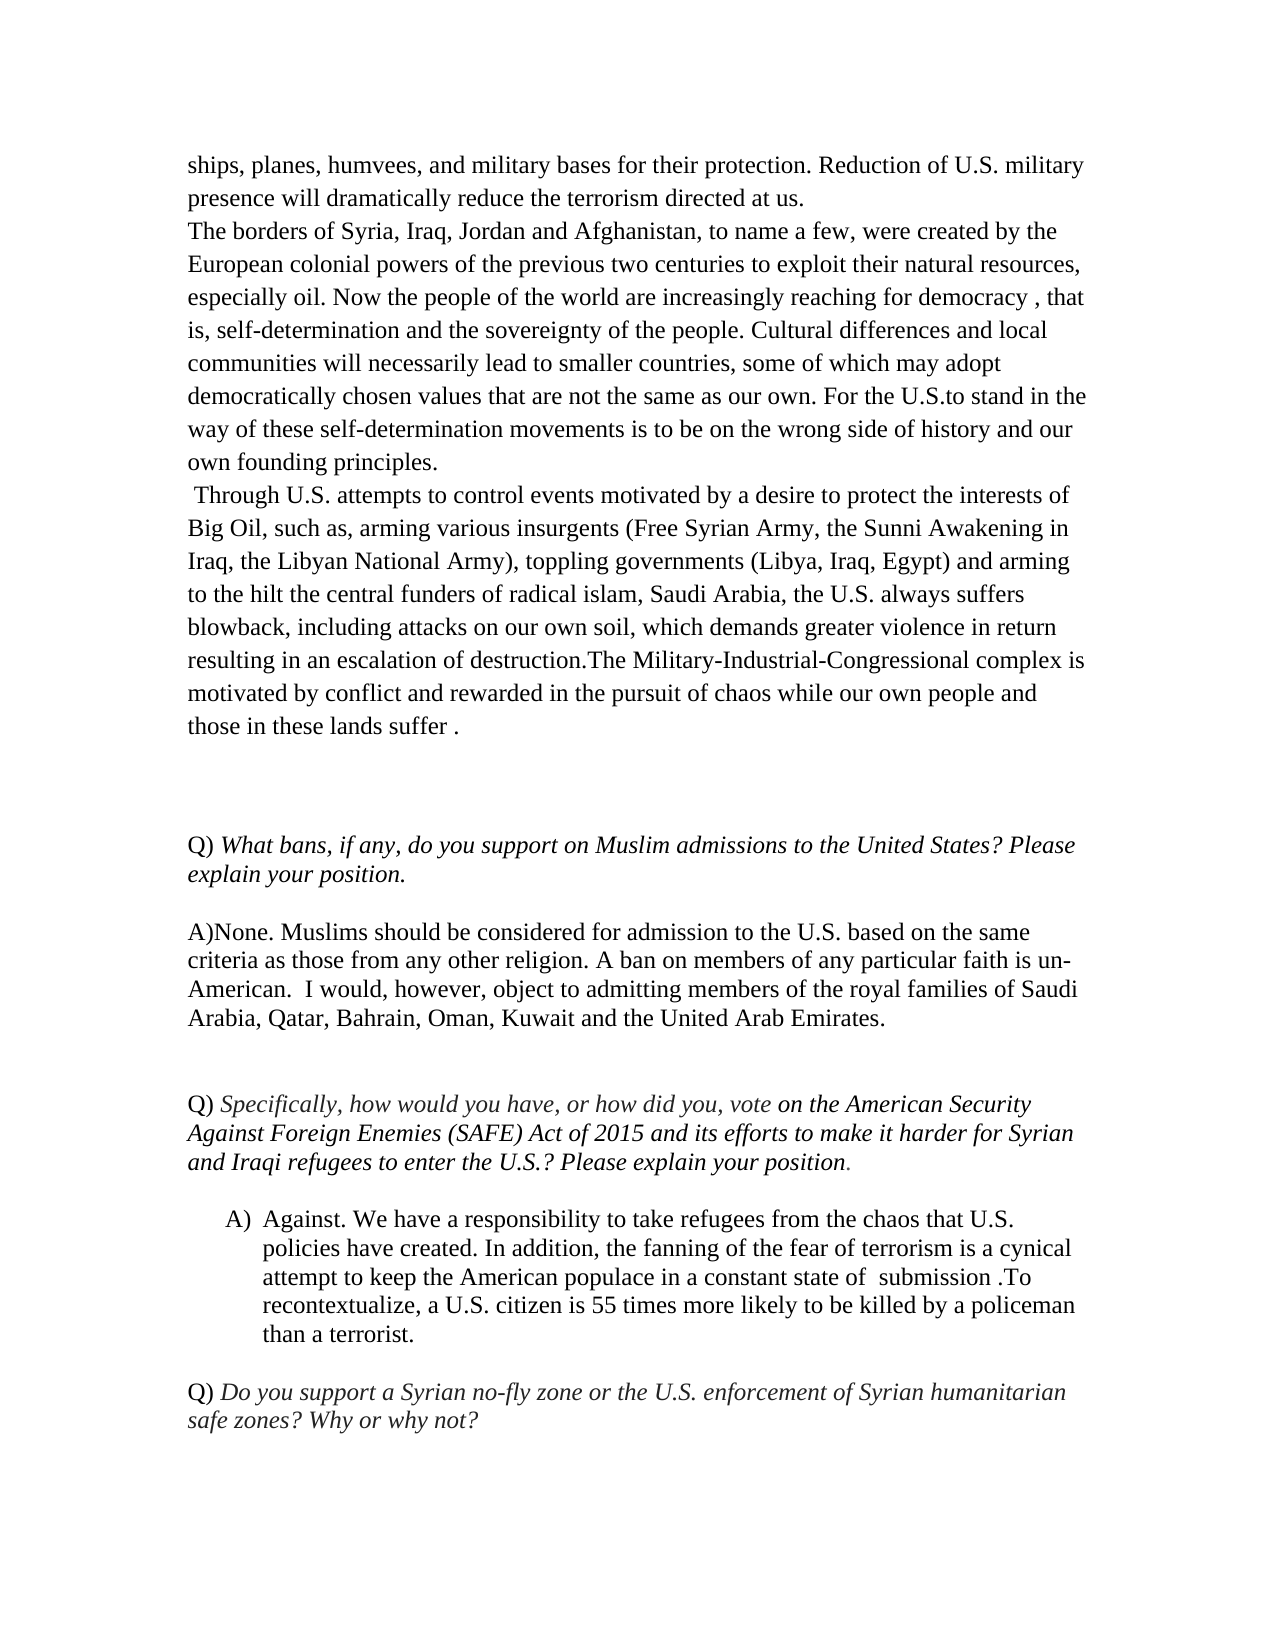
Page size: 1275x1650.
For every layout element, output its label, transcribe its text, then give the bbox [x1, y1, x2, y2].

text A)None. Muslims should be considered for admission to the U.S. based on the same criteria as those from any other religion. A ban on members of any particular faith is un-American. I would, however, object to admitting members of the royal families of Saudi Arabia, Qatar, Bahrain, Oman, Kuwait and the United Arab Emirates. [187, 917, 1087, 1032]
text Q) What bans, if any, do you support on Muslim admissions to the United States? Please explain your position. [187, 831, 1087, 888]
text Q) Do you support a Syrian no-fly zone or the U.S. enforcement of Syrian humanitarian safe zones? Why or why not? [478, 1377, 1087, 1434]
text Through U.S. attempts to control events motivated by a desire to protect the interests of Big Oil, such as, arming various insurgents (Free Syrian Army, the Sunni Awakening in Iraq, the Libyan National Army), toppling governments (Libya, Iraq, Egypt) and arming to the hilt the central funders of radical islam, Saudi Arabia, the U.S. always suffers blowback, including attacks on our own soil, which demands greater violence in return resulting in an escalation of destruction.The Military-Industrial-Congressional complex is motivated by conflict and rewarded in the pursuit of chaos while our own people and those in these lands suffer . [187, 480, 1087, 740]
text Q) Specifically, how would you have, or how did you, vote on the American Security Against Foreign Enemies (SAFE) Act of 2015 and its efforts to make it harder for Syrian and Iraqi refugees to enter the U.S.? Please explain your position. [852, 1089, 1087, 1176]
list Against. We have a responsibility to take refugees from the chaos that U.S. policies have created. In addition, the fanning of the fear of terrorism is a cynical attempt to keep the American populace in a constant state of submission .To recontextualize, a U.S. citizen is 55 times more likely to be killed by a policeman than a terrorist. [225, 1204, 1087, 1348]
text The borders of Syria, Iraq, Jordan and Afghanistan, to name a few, were created by the European colonial powers of the previous two centuries to exploit their natural resources, especially oil. Now the people of the world are increasingly reaching for democracy , that is, self-determination and the sovereignty of the people. Cultural differences and local communities will necessarily lead to smaller countries, some of which may adopt democratically chosen values that are not the same as our own. For the U.S.to stand in the way of these self-determination movements is to be on the wrong side of history and our own founding principles. [187, 216, 1087, 476]
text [187, 150, 1087, 212]
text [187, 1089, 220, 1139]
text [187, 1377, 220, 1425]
